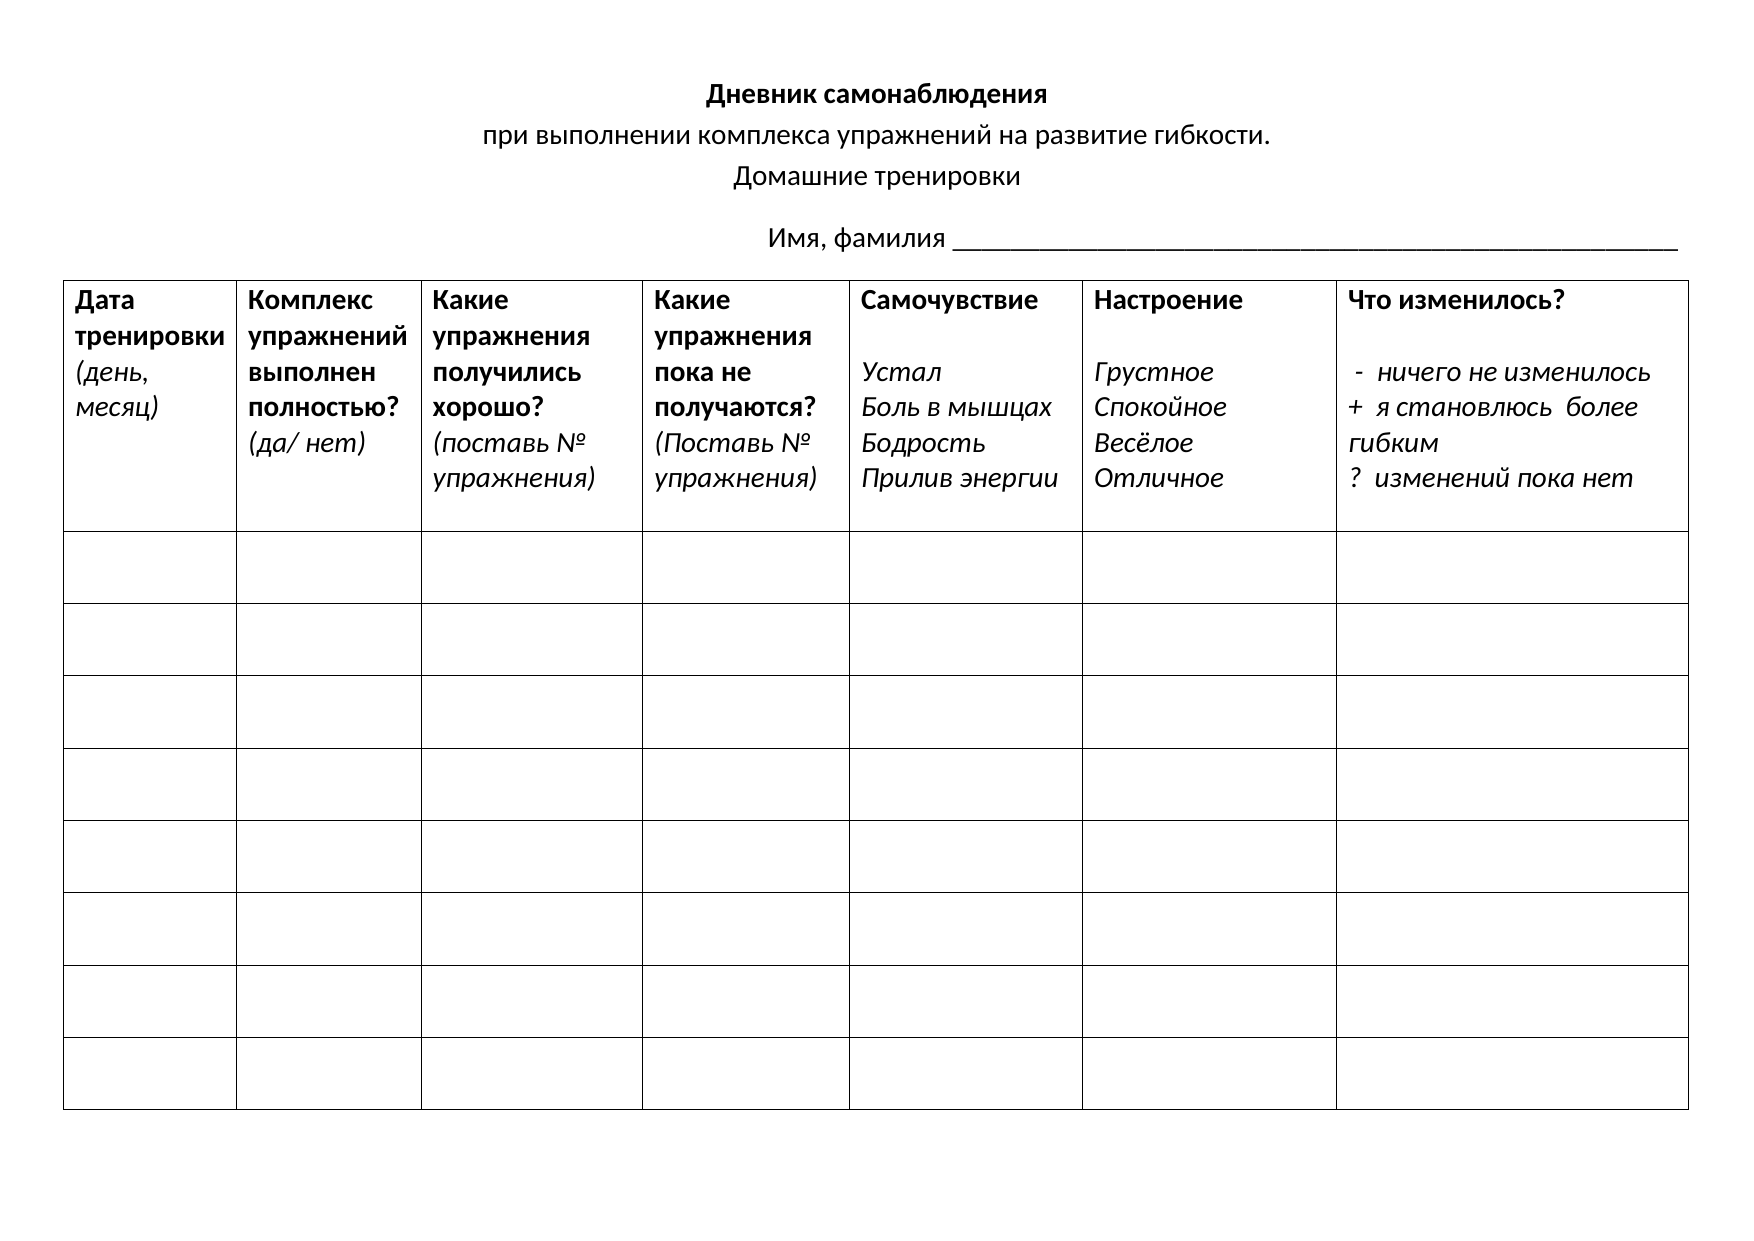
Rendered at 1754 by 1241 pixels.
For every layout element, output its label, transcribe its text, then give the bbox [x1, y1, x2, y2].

table_cell [237, 532, 421, 603]
table_cell [1337, 1038, 1688, 1109]
table_cell [422, 604, 642, 675]
table_cell [422, 893, 642, 964]
table_cell [850, 893, 1082, 964]
table_cell [64, 966, 236, 1037]
text Имя, фамилия __________________________________________________ [75, 219, 1679, 254]
table_cell [643, 676, 849, 748]
table_cell [850, 821, 1082, 892]
table_cell [850, 966, 1082, 1037]
table_cell [643, 1038, 849, 1109]
table_cell [422, 749, 642, 820]
table_cell [850, 604, 1082, 675]
table_cell [643, 821, 849, 892]
table_cell [422, 532, 642, 603]
table_cell [237, 749, 421, 820]
table_cell [1083, 749, 1336, 820]
table_cell [1083, 604, 1336, 675]
table_cell [64, 749, 236, 820]
table_cell [643, 966, 849, 1037]
table_cell [643, 532, 849, 603]
table_cell [64, 893, 236, 964]
table_cell [237, 821, 421, 892]
table_cell [1337, 604, 1688, 675]
table_cell [422, 1038, 642, 1109]
table_cell [64, 821, 236, 892]
table_cell [1083, 1038, 1336, 1109]
table_cell [1083, 966, 1336, 1037]
table_cell [1337, 821, 1688, 892]
table_cell [237, 966, 421, 1037]
table_cell [1083, 893, 1336, 964]
table_cell [422, 821, 642, 892]
table_header Дата тренировки (день, месяц) [64, 281, 236, 531]
table_header Какие упражнения получились хорошо? (поставь № упражнения) [422, 281, 642, 531]
table_cell [64, 1038, 236, 1109]
table_cell [237, 676, 421, 748]
table_cell [422, 676, 642, 748]
table_cell [1337, 532, 1688, 603]
table_cell [643, 749, 849, 820]
table_cell [237, 1038, 421, 1109]
table_cell [850, 676, 1082, 748]
table_cell [237, 604, 421, 675]
table_cell [1337, 749, 1688, 820]
table_header Настроение Грустное Спокойное Весёлое Отличное [1083, 281, 1336, 531]
table_cell [1337, 966, 1688, 1037]
table_header Самочувствие Устал Боль в мышцах Бодрость Прилив энергии [850, 281, 1082, 531]
table_cell [64, 532, 236, 603]
table_cell [422, 966, 642, 1037]
table_header Комплекс упражнений выполнен полностью? (да/ нет) [237, 281, 421, 531]
table_cell [850, 532, 1082, 603]
text Дневник самонаблюдения при выполнении комплекса упражнений на развитие гибкости. Домашние тренировки [75, 75, 1679, 192]
table_cell [1083, 676, 1336, 748]
table_cell [64, 604, 236, 675]
table_cell [1083, 821, 1336, 892]
table_header Какие упражнения пока не получаются? (Поставь № упражнения) [643, 281, 849, 531]
table_cell [237, 893, 421, 964]
table_cell [850, 749, 1082, 820]
table_cell [1083, 532, 1336, 603]
table_cell [643, 893, 849, 964]
table_cell [643, 604, 849, 675]
table_cell [1337, 893, 1688, 964]
table_cell [64, 676, 236, 748]
table_header Что изменилось? - ничего не изменилось + я становлюсь более гибким ? изменений пока нет [1337, 281, 1688, 531]
table_cell [1337, 676, 1688, 748]
table_cell [850, 1038, 1082, 1109]
